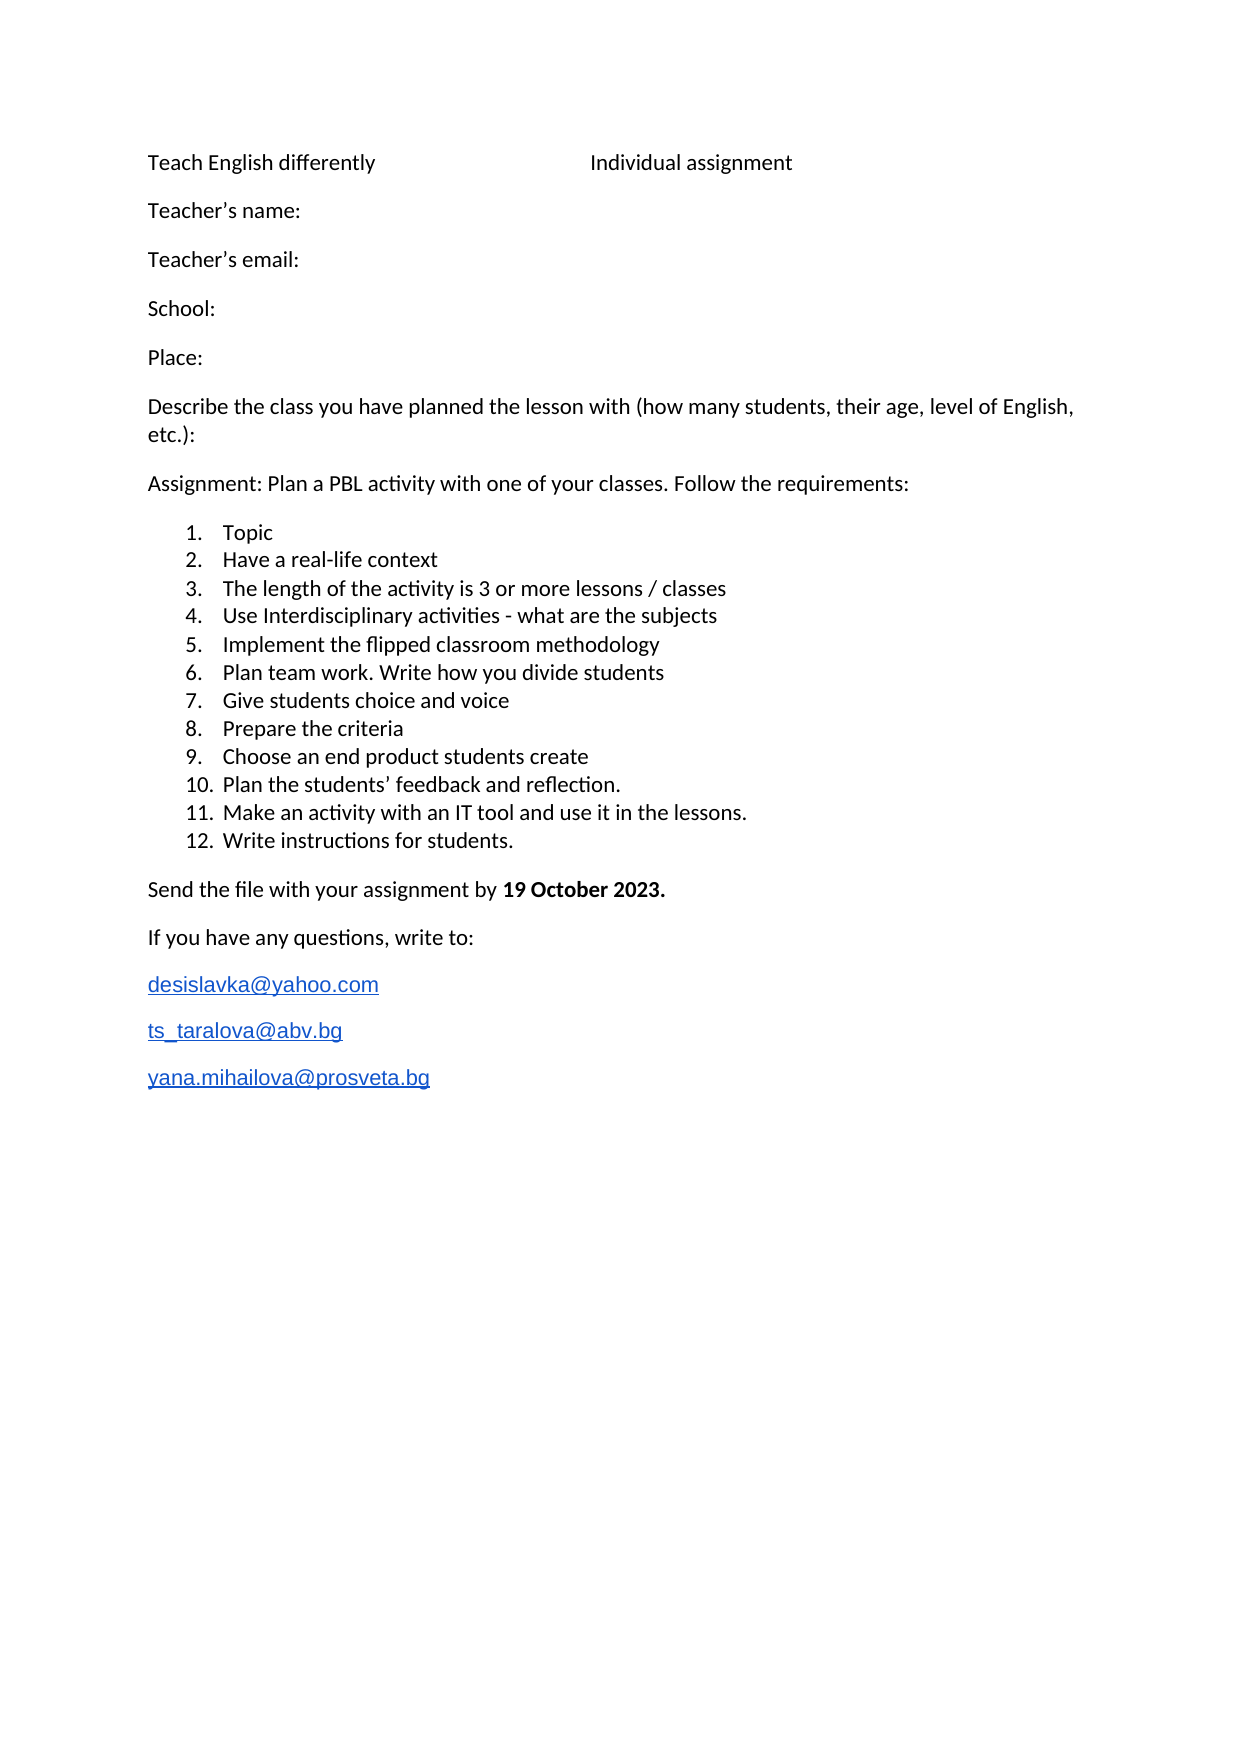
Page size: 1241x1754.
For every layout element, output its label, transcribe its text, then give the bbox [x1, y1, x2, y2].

text Teacher’s email: [148, 245, 1093, 273]
list Make an activity with an IT tool and use it in the lessons. [185, 798, 1093, 826]
list Have a real-life context [185, 546, 1093, 574]
list Use Interdisciplinary activities - what are the subjects [185, 602, 1093, 630]
text School: [148, 294, 1093, 322]
text Teacher’s name: [148, 196, 1093, 224]
list Plan the students’ feedback and reflection. [185, 770, 1093, 798]
text yana.mihailova@prosveta.bg [148, 1064, 1093, 1090]
text Place: [148, 343, 1093, 371]
text desislavka@yahoo.com [148, 972, 1093, 998]
text If you have any questions, write to: [148, 923, 1093, 952]
list Topic [185, 518, 1093, 546]
list Write instructions for students. [185, 826, 1093, 854]
list Prepare the criteria [185, 714, 1093, 742]
text ts_taralova@abv.bg [148, 1018, 1093, 1044]
text Send the file with your assignment by 19 October 2023. [148, 875, 1093, 903]
list Implement the flipped classroom methodology [185, 630, 1093, 658]
list Choose an end product students create [185, 742, 1093, 770]
list Plan team work. Write how you divide students [185, 658, 1093, 686]
text Describe the class you have planned the lesson with (how many students, their age, level of English, etc.): [148, 392, 1093, 448]
list Give students choice and voice [185, 686, 1093, 714]
text Assignment: Plan a PBL activity with one of your classes. Follow the requirements: [148, 469, 1093, 497]
list The length of the activity is 3 or more lessons / classes [185, 574, 1093, 602]
text Teach English differently Individual assignment [148, 148, 1093, 176]
